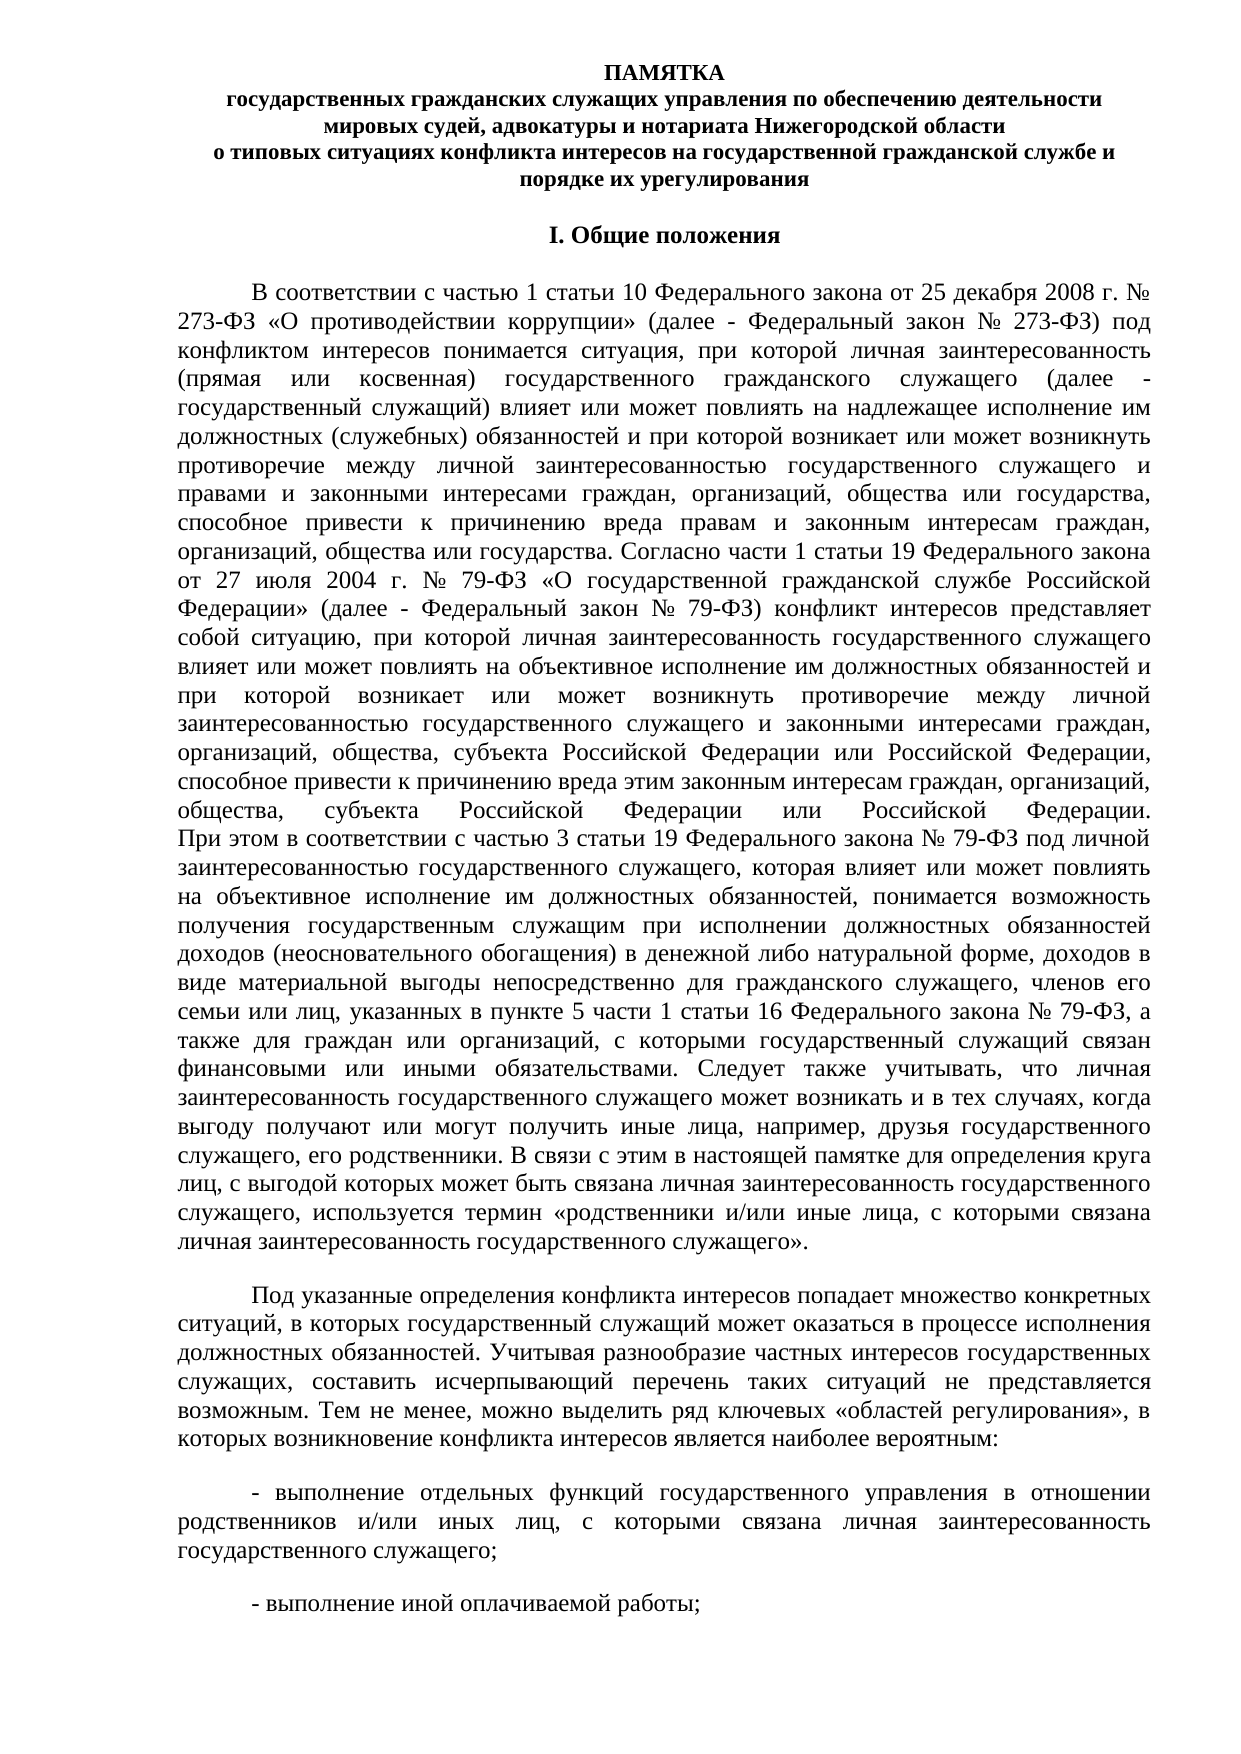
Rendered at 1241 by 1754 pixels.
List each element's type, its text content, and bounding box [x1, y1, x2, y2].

text ПАМЯТКА [177, 59, 1152, 86]
text - выполнение отдельных функций государственного управления в отношении родственников и/или иных лиц, с которыми связана личная заинтересованность государственного служащего; [177, 1477, 1152, 1563]
text государственных гражданских служащих управления по обеспечению деятельности мировых судей, адвокатуры и нотариата Нижегородской области о типовых ситуациях конфликта интересов на государственной гражданской службе и порядке их урегулирования [177, 86, 1152, 191]
text Под указанные определения конфликта интересов попадает множество конкретных ситуаций, в которых государственный служащий может оказаться в процессе исполнения должностных обязанностей. Учитывая разнообразие частных интересов государственных служащих, составить исчерпывающий перечень таких ситуаций не представляется возможным. Тем не менее, можно выделить ряд ключевых «областей регулирования», в которых возникновение конфликта интересов является наиболее вероятным: [177, 1280, 1152, 1452]
text В соответствии с частью 1 статьи 10 Федерального закона от 25 декабря 2008 г. № 273-ФЗ «О противодействии коррупции» (далее - Федеральный закон № 273-ФЗ) под конфликтом интересов понимается ситуация, при которой личная заинтересованность (прямая или косвенная) государственного гражданского служащего (далее - государственный служащий) влияет или может повлиять на надлежащее исполнение им должностных (служебных) обязанностей и при которой возникает или может возникнуть противоречие между личной заинтересованностью государственного служащего и правами и законными интересами граждан, организаций, общества или государства, способное привести к причинению вреда правам и законным интересам граждан, организаций, общества или государства. Согласно части 1 статьи 19 Федерального закона от 27 июля 2004 г. № 79-ФЗ «О государственной гражданской службе Российской Федерации» (далее - Федеральный закон № 79-ФЗ) конфликт интересов представляет собой ситуацию, при которой личная заинтересованность государственного служащего влияет или может повлиять на объективное исполнение им должностных обязанностей и при которой возникает или может возникнуть противоречие между личной заинтересованностью государственного служащего и законными интересами граждан, организаций, общества, субъекта Российской Федерации или Российской Федерации, способное привести к причинению вреда этим законным интересам граждан, организаций, общества, субъекта Российской Федерации или Российской Федерации. При этом в соответствии с частью 3 статьи 19 Федерального закона № 79-ФЗ под личной заинтересованностью государственного служащего, которая влияет или может повлиять на объективное исполнение им должностных обязанностей, понимается возможность получения государственным служащим при исполнении должностных обязанностей доходов (неосновательного обогащения) в денежной либо натуральной форме, доходов в виде материальной выгоды непосредственно для гражданского служащего, членов его семьи или лиц, указанных в пункте 5 части 1 статьи 16 Федерального закона № 79-ФЗ, а также для граждан или организаций, с которыми государственный служащий связан финансовыми или иными обязательствами. Следует также учитывать, что личная заинтересованность государственного служащего может возникать и в тех случаях, когда выгоду получают или могут получить иные лица, например, друзья государственного служащего, его родственники. В связи с этим в настоящей памятке для определения круга лиц, с выгодой которых может быть связана личная заинтересованность государственного служащего, используется термин «родственники и/или иные лица, с которыми связана личная заинтересованность государственного служащего». [177, 277, 1152, 1255]
text - выполнение иной оплачиваемой работы; [177, 1588, 1152, 1617]
text I. Общие положения [177, 220, 1152, 248]
